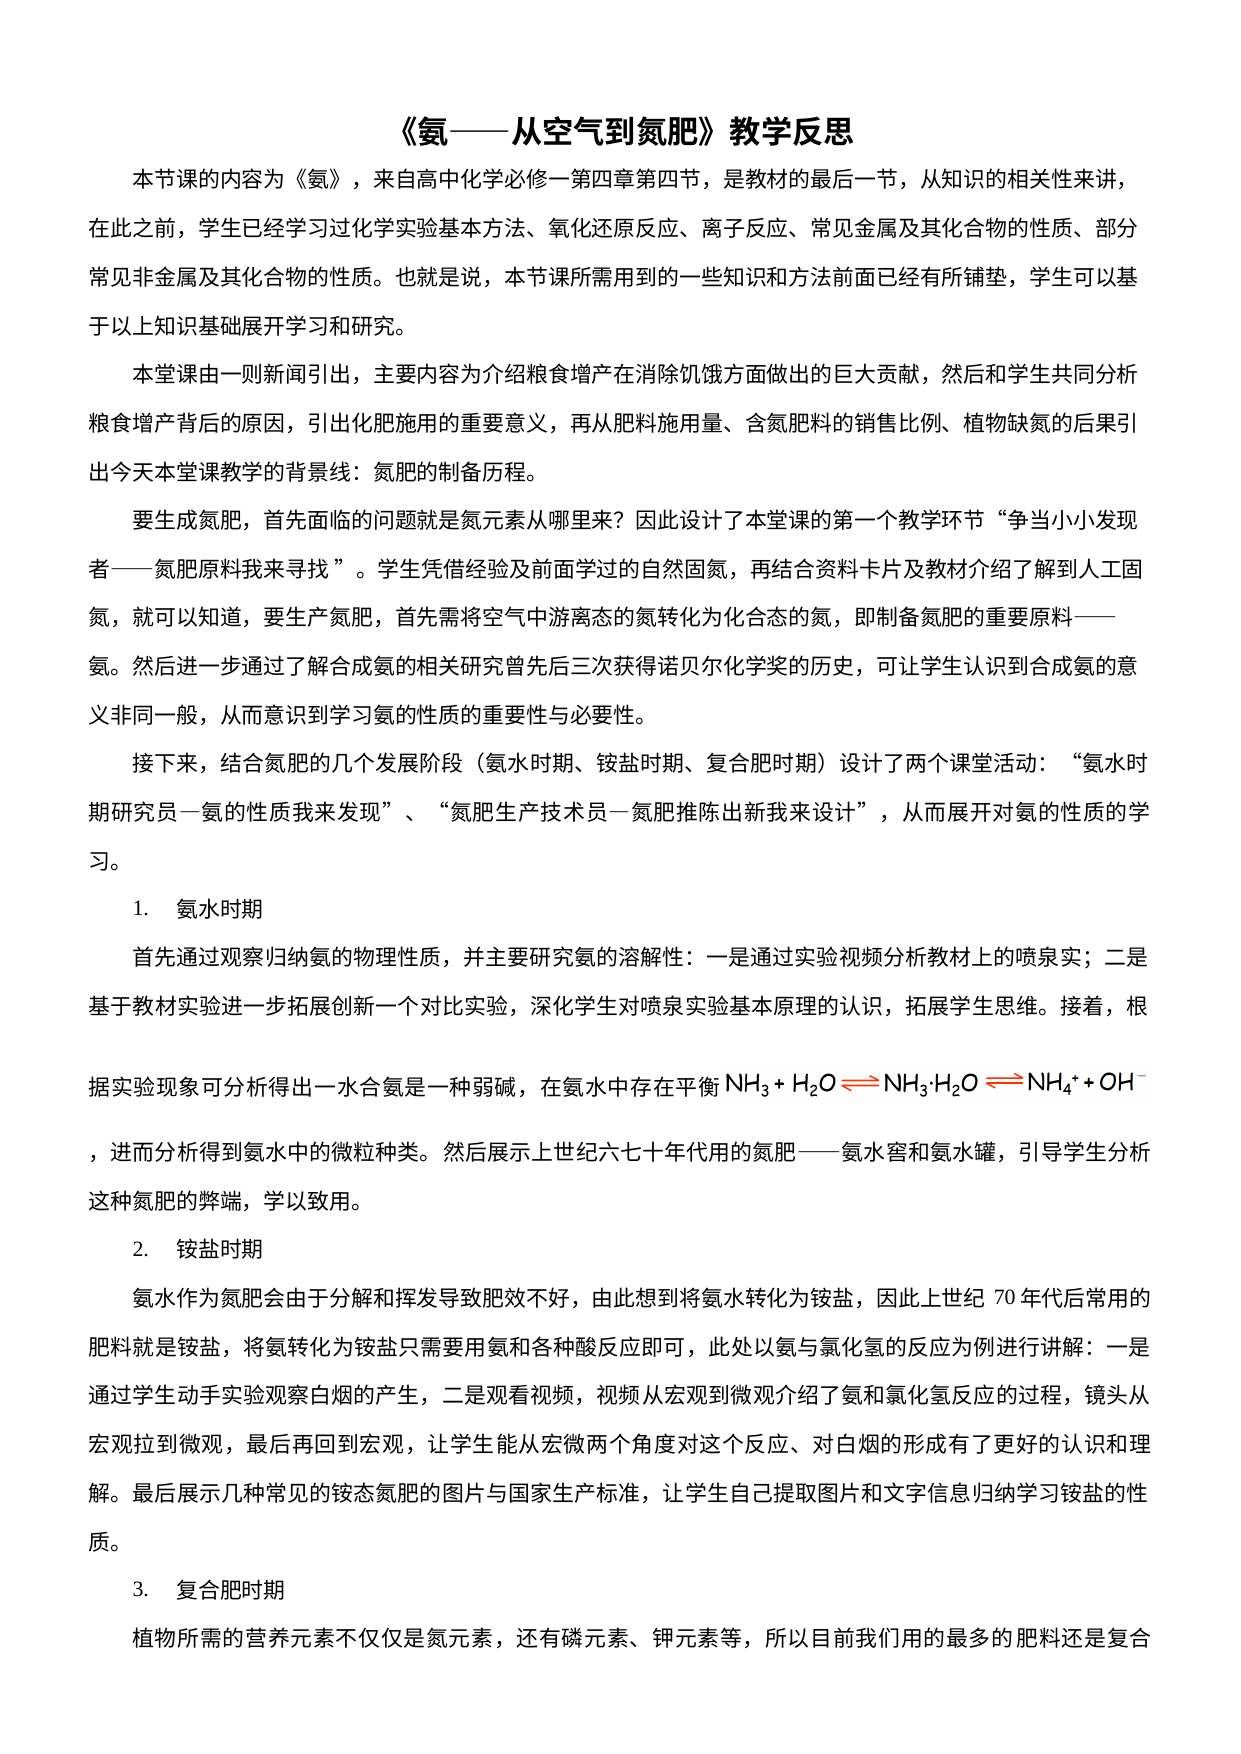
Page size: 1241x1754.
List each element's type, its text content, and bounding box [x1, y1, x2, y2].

list 氨水时期 [88, 892, 1152, 924]
text 接下来，结合氮肥的几个发展阶段（氨水时期、铵盐时期、复合肥时期）设计了两个课堂活动：“氨水时期研究员—氨的性质我来发现”、“氮肥生产技术员—氮肥推陈出新我来设计”，从而展开对氨的性质的学习。 [88, 746, 1152, 876]
text 要生成氮肥，首先面临的问题就是氮元素从哪里来？因此设计了本堂课的第一个教学环节“争当小小发现者——氮肥原料我来寻找 ”。学生凭借经验及前面学过的自然固氮，再结合资料卡片及教材介绍了解到人工固氮，就可以知道，要生产氮肥，首先需将空气中游离态的氮转化为化合态的氮，即制备氮肥的重要原料——氨。然后进一步通过了解合成氨的相关研究曾先后三次获得诺贝尔化学奖的历史，可让学生认识到合成氨的意义非同一般，从而意识到学习氨的性质的重要性与必要性。 [88, 502, 1152, 730]
list 铵盐时期 [88, 1232, 1152, 1264]
list 复合肥时期 [88, 1572, 1152, 1605]
text 本节课的内容为《氨》，来自高中化学必修一第四章第四节，是教材的最后一节，从知识的相关性来讲，在此之前，学生已经学习过化学实验基本方法、氧化还原反应、离子反应、常见金属及其化合物的性质、部分常见非金属及其化合物的性质。也就是说，本节课所需用到的一些知识和方法前面已经有所铺垫，学生可以基于以上知识基础展开学习和研究。 [88, 162, 1152, 341]
picture [720, 1067, 1152, 1099]
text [88, 1621, 1152, 1653]
list 首先通过观察归纳氨的物理性质，并主要研究氨的溶解性：一是通过实验视频分析教材上的喷泉实；二是基于教材实验进一步拓展创新一个对比实验，深化学生对喷泉实验基本原理的认识，拓展学生思维。接着，根据实验现象可分析得出一水合氨是一种弱碱，在氨水中存在平衡，进而分析得到氨水中的微粒种类。然后展示上世纪六七十年代用的氮肥——氨水窖和氨水罐，引导学生分析这种氮肥的弊端，学以致用。 [88, 940, 1152, 1216]
text 本堂课由一则新闻引出，主要内容为介绍粮食增产在消除饥饿方面做出的巨大贡献，然后和学生共同分析粮食增产背后的原因，引出化肥施用的重要意义，再从肥料施用量、含氮肥料的销售比例、植物缺氮的后果引出今天本堂课教学的背景线：氮肥的制备历程。 [88, 357, 1152, 487]
list 氨水作为氮肥会由于分解和挥发导致肥效不好，由此想到将氨水转化为铵盐，因此上世纪70年代后常用的肥料就是铵盐，将氨转化为铵盐只需要用氨和各种酸反应即可，此处以氨与氯化氢的反应为例进行讲解：一是通过学生动手实验观察白烟的产生，二是观看视频，视频从宏观到微观介绍了氨和氯化氢反应的过程，镜头从宏观拉到微观，最后再回到宏观，让学生能从宏微两个角度对这个反应、对白烟的形成有了更好的认识和理解。最后展示几种常见的铵态氮肥的图片与国家生产标准，让学生自己提取图片和文字信息归纳学习铵盐的性质。 [88, 1280, 1152, 1557]
text 《氨——从空气到氮肥》教学反思 [88, 97, 1152, 162]
